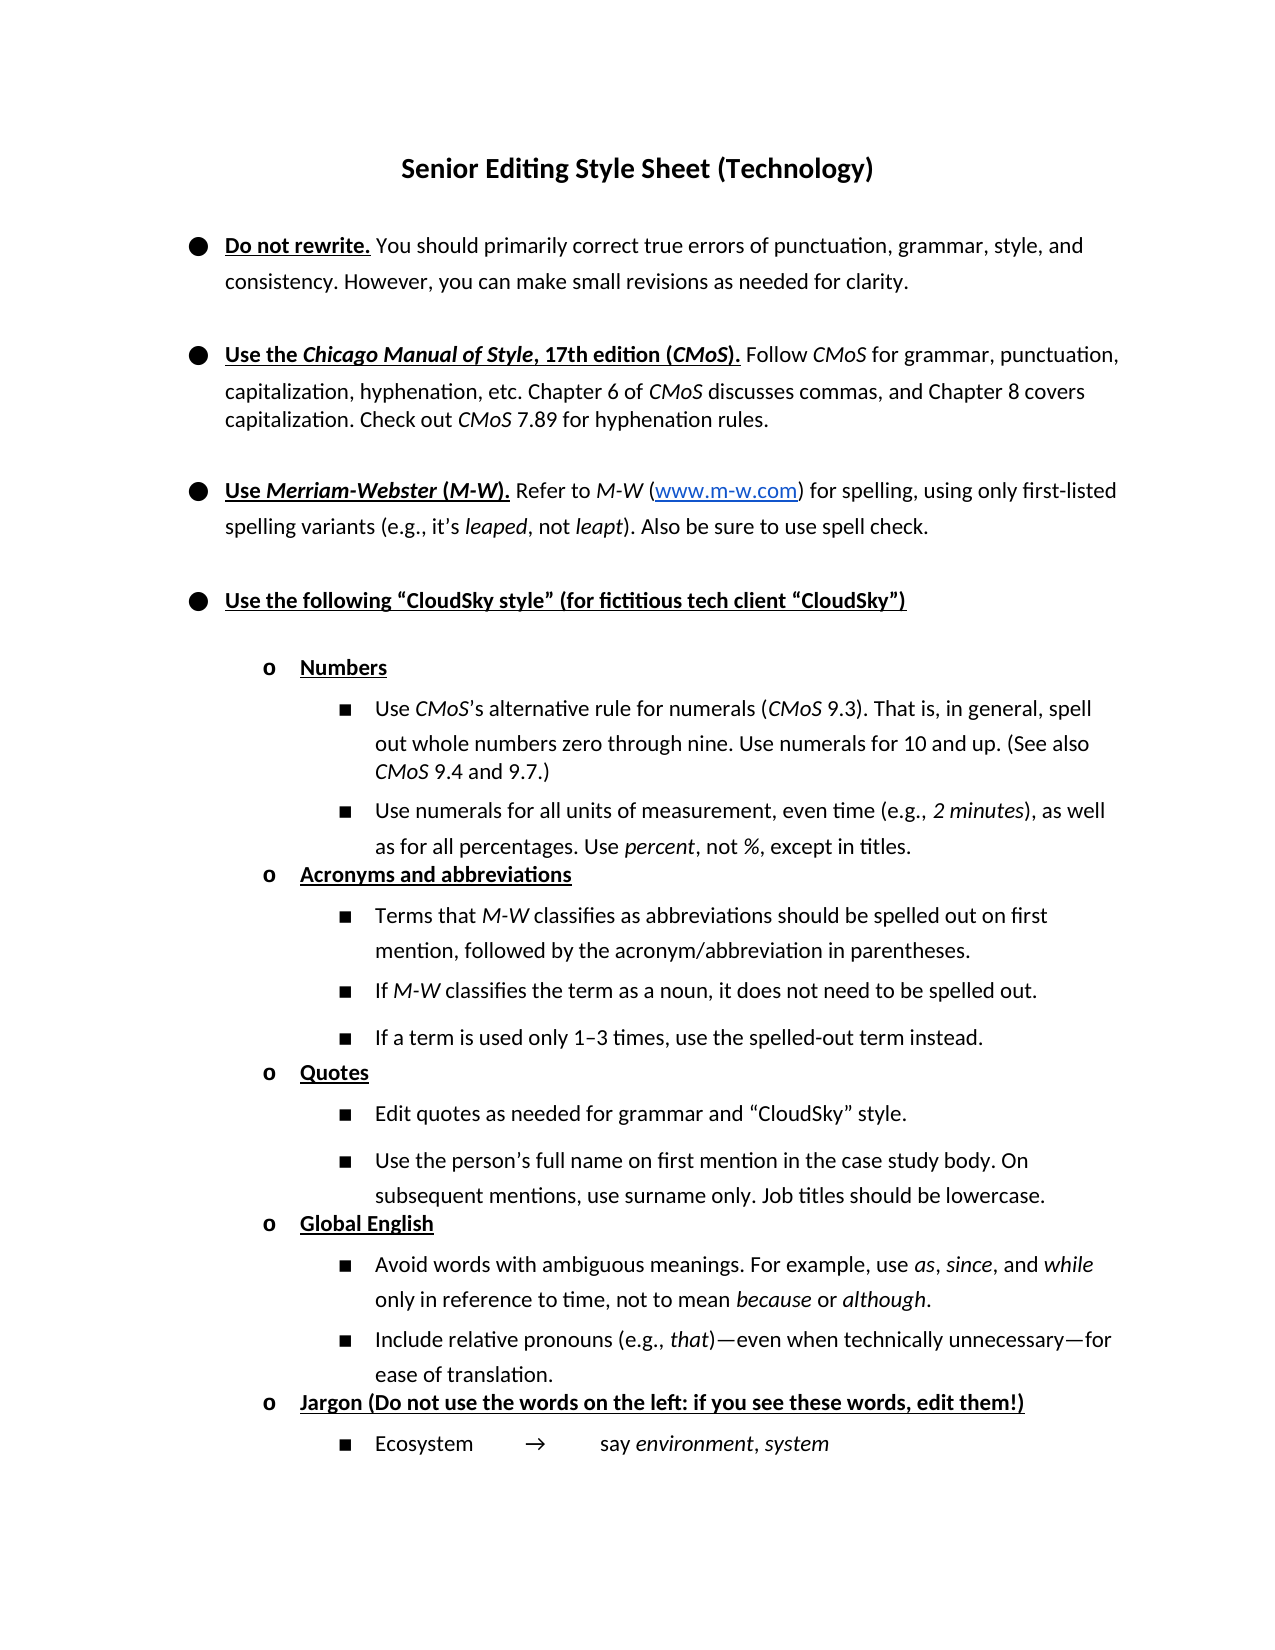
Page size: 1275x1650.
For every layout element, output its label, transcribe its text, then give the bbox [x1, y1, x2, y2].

list Jargon (Do not use the words on the left: if you see these words, edit them!) [262, 1388, 1125, 1418]
list Include relative pronouns (e.g., that)—even when technically unnecessary—for ease of translation. [337, 1313, 1125, 1388]
list Acronyms and abbreviations [262, 860, 1125, 889]
list Do not rewrite. You should primarily correct true errors of punctuation, grammar, style, and consistency. However, you can make small revisions as needed for clarity. [187, 216, 1125, 326]
list Quotes [262, 1058, 1125, 1087]
list If a term is used only 1–3 times, use the spelled-out term instead. [337, 1011, 1125, 1058]
list Ecosystem → say environment, system [337, 1418, 1125, 1464]
list Global English [262, 1209, 1125, 1238]
list Use Merriam-Webster (M-W). Refer to M-W (www.m-w.com) for spelling, using only first-listed spelling variants (e.g., it’s leaped, not leapt). Also be sure to use spell check. [187, 461, 1125, 571]
list Use CMoS’s alternative rule for numerals (CMoS 9.3). That is, in general, spell out whole numbers zero through nine. Use numerals for 10 and up. (See also CMoS 9.4 and 9.7.) [337, 682, 1125, 785]
list Use the following “CloudSky style” (for fictitious tech client “CloudSky”) [187, 571, 1125, 653]
list Use the person’s full name on first mention in the case study body. On subsequent mentions, use surname only. Job titles should be lowercase. [337, 1134, 1125, 1209]
text Senior Editing Style Sheet (Technology) [150, 150, 1125, 186]
list If M-W classifies the term as a noun, it does not need to be spelled out. [337, 964, 1125, 1011]
list Numbers [262, 653, 1125, 682]
list Use the Chicago Manual of Style, 17th edition (CMoS). Follow CMoS for grammar, punctuation, capitalization, hyphenation, etc. Chapter 6 of CMoS discusses commas, and Chapter 8 covers capitalization. Check out CMoS 7.89 for hyphenation rules. [187, 326, 1125, 433]
list Use numerals for all units of measurement, even time (e.g., 2 minutes), as well as for all percentages. Use percent, not %, except in titles. [337, 785, 1125, 860]
list Avoid words with ambiguous meanings. For example, use as, since, and while only in reference to time, not to mean because or although. [337, 1238, 1125, 1313]
list Edit quotes as needed for grammar and “CloudSky” style. [337, 1087, 1125, 1134]
list Terms that M-W classifies as abbreviations should be spelled out on first mention, followed by the acronym/abbreviation in parentheses. [337, 889, 1125, 964]
